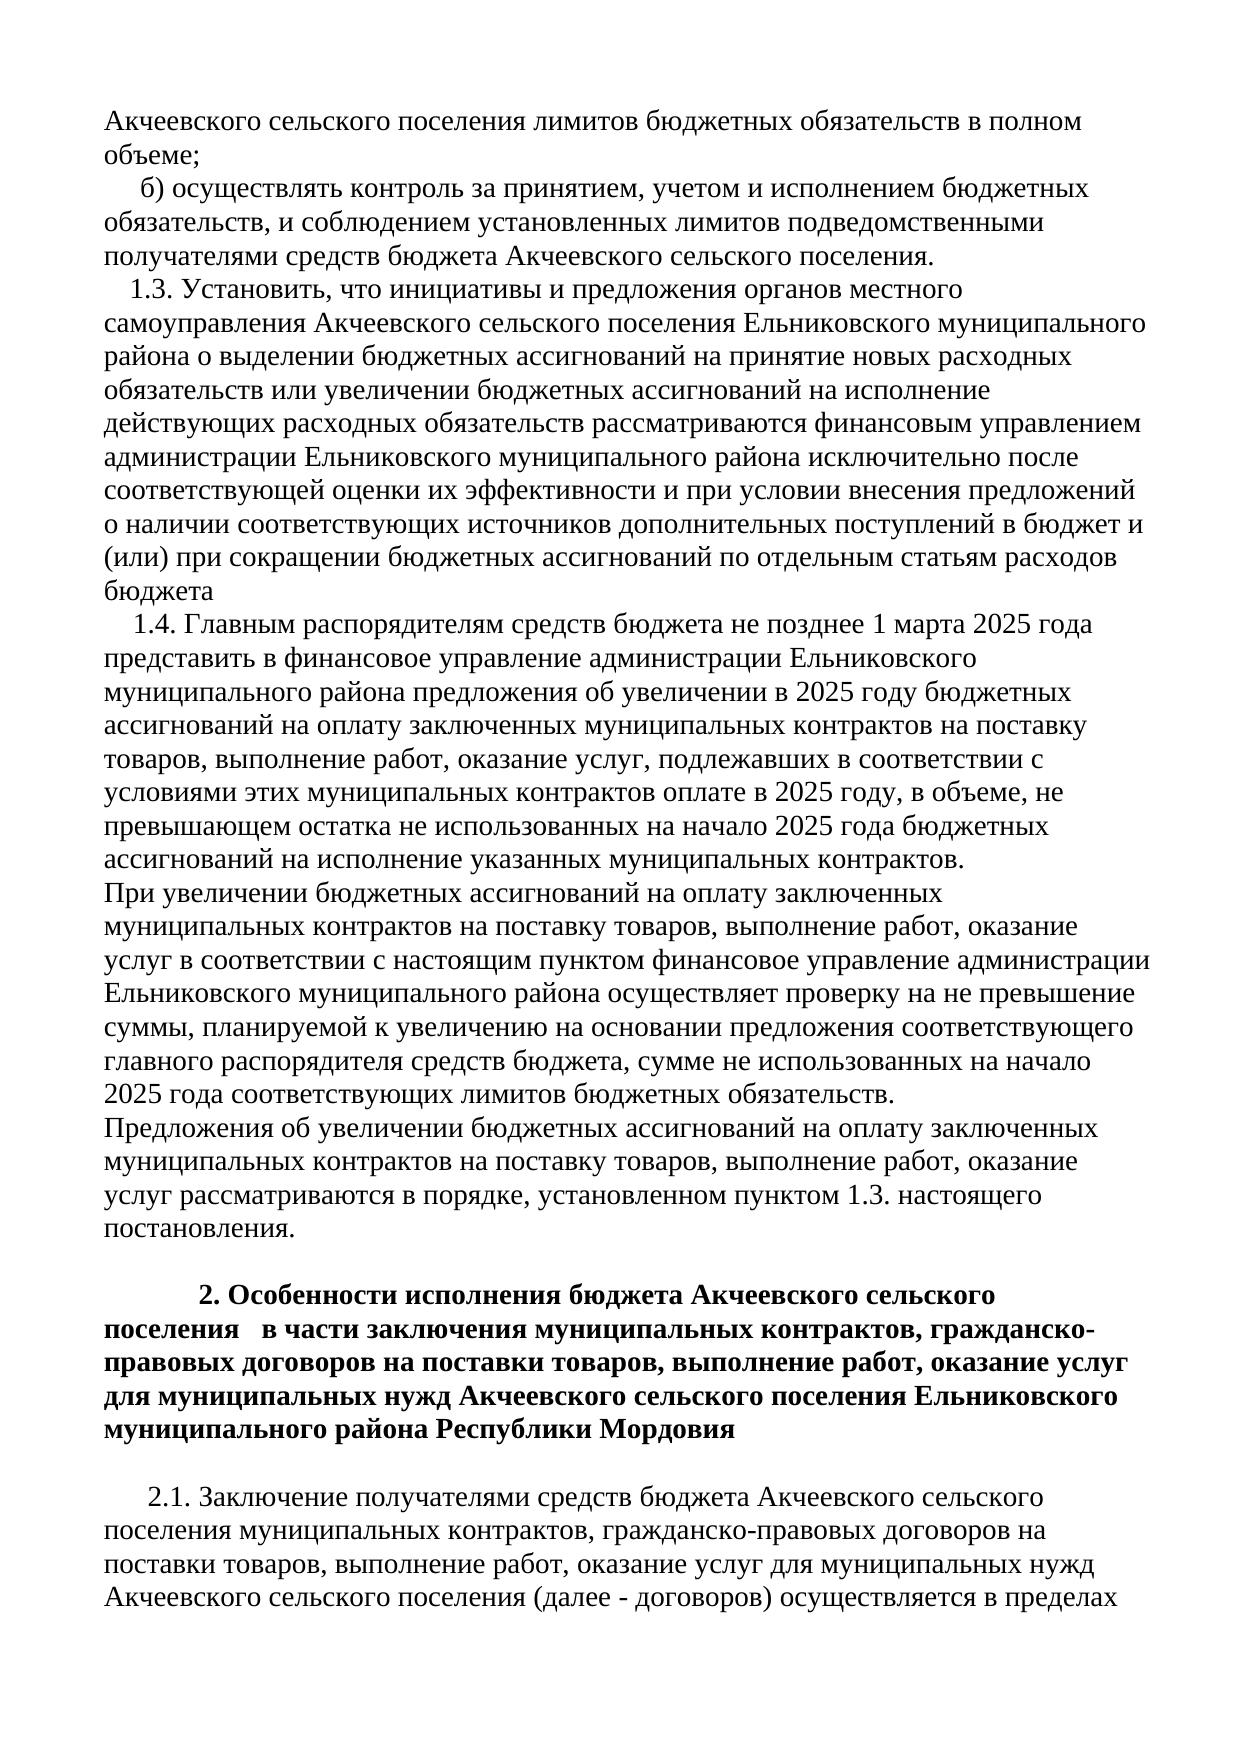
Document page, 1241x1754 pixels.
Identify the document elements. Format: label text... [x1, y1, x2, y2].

text б) осуществлять контроль за принятием, учетом и исполнением бюджетных обязательств, и соблюдением установленных лимитов подведомственными получателями средств бюджета Акчеевского сельского поселения. [103, 171, 1152, 271]
text Предложения об увеличении бюджетных ассигнований на оплату заключенных муниципальных контрактов на поставку товаров, выполнение работ, оказание услуг рассматриваются в порядке, установленном пунктом 1.3. настоящего постановления. [103, 1110, 1152, 1244]
text 2. Особенности исполнения бюджета Акчеевского сельского [103, 1277, 1152, 1311]
text При увеличении бюджетных ассигнований на оплату заключенных муниципальных контрактов на поставку товаров, выполнение работ, оказание услуг в соответствии с настоящим пунктом финансовое управление администрации Ельниковского муниципального района осуществляет проверку на не превышение суммы, планируемой к увеличению на основании предложения соответствующего главного распорядителя средств бюджета, сумме не использованных на начало 2025 года соответствующих лимитов бюджетных обязательств. [103, 875, 1152, 1110]
text поселения в части заключения муниципальных контрактов, гражданско-правовых договоров на поставки товаров, выполнение работ, оказание услуг для муниципальных нужд Акчеевского сельского поселения Ельниковского муниципального района Республики Мордовия [103, 1311, 1152, 1445]
text 1.4. Главным распорядителям средств бюджета не позднее 1 марта 2025 года представить в финансовое управление администрации Ельниковского муниципального района предложения об увеличении в 2025 году бюджетных ассигнований на оплату заключенных муниципальных контрактов на поставку товаров, выполнение работ, оказание услуг, подлежавших в соответствии с условиями этих муниципальных контрактов оплате в 2025 году, в объеме, не превышающем остатка не использованных на начало 2025 года бюджетных ассигнований на исполнение указанных муниципальных контрактов. [103, 607, 1152, 875]
text 1.3. Установить, что инициативы и предложения органов местного самоуправления Акчеевского сельского поселения Ельниковского муниципального района о выделении бюджетных ассигнований на принятие новых расходных обязательств или увеличении бюджетных ассигнований на исполнение действующих расходных обязательств рассматриваются финансовым управлением администрации Ельниковского муниципального района исключительно после соответствующей оценки их эффективности и при условии внесения предложений о наличии соответствующих источников дополнительных поступлений в бюджет и (или) при сокращении бюджетных ассигнований по отдельным статьям расходов бюджета [103, 271, 1152, 607]
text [103, 103, 1152, 171]
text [103, 1479, 1152, 1613]
